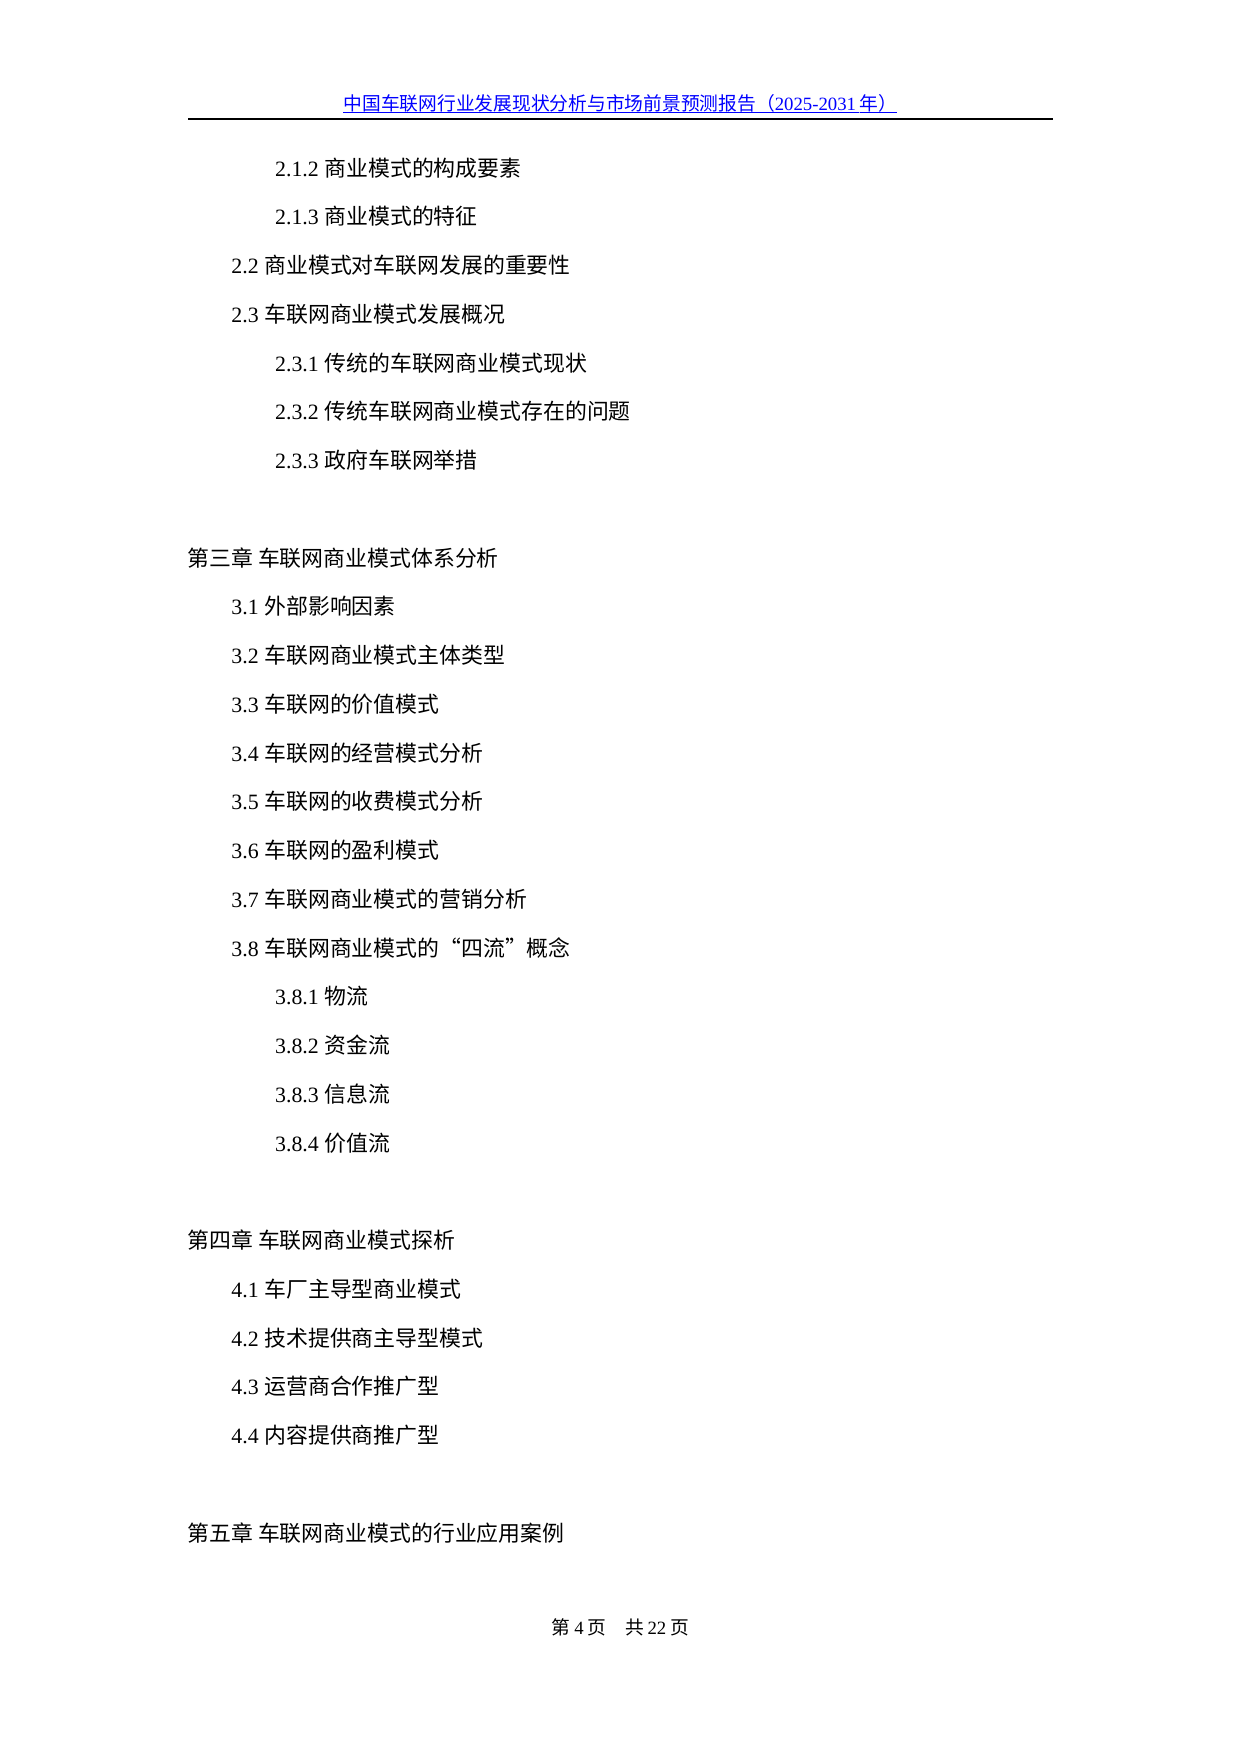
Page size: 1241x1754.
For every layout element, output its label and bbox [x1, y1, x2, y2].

text [187, 150, 1053, 1548]
